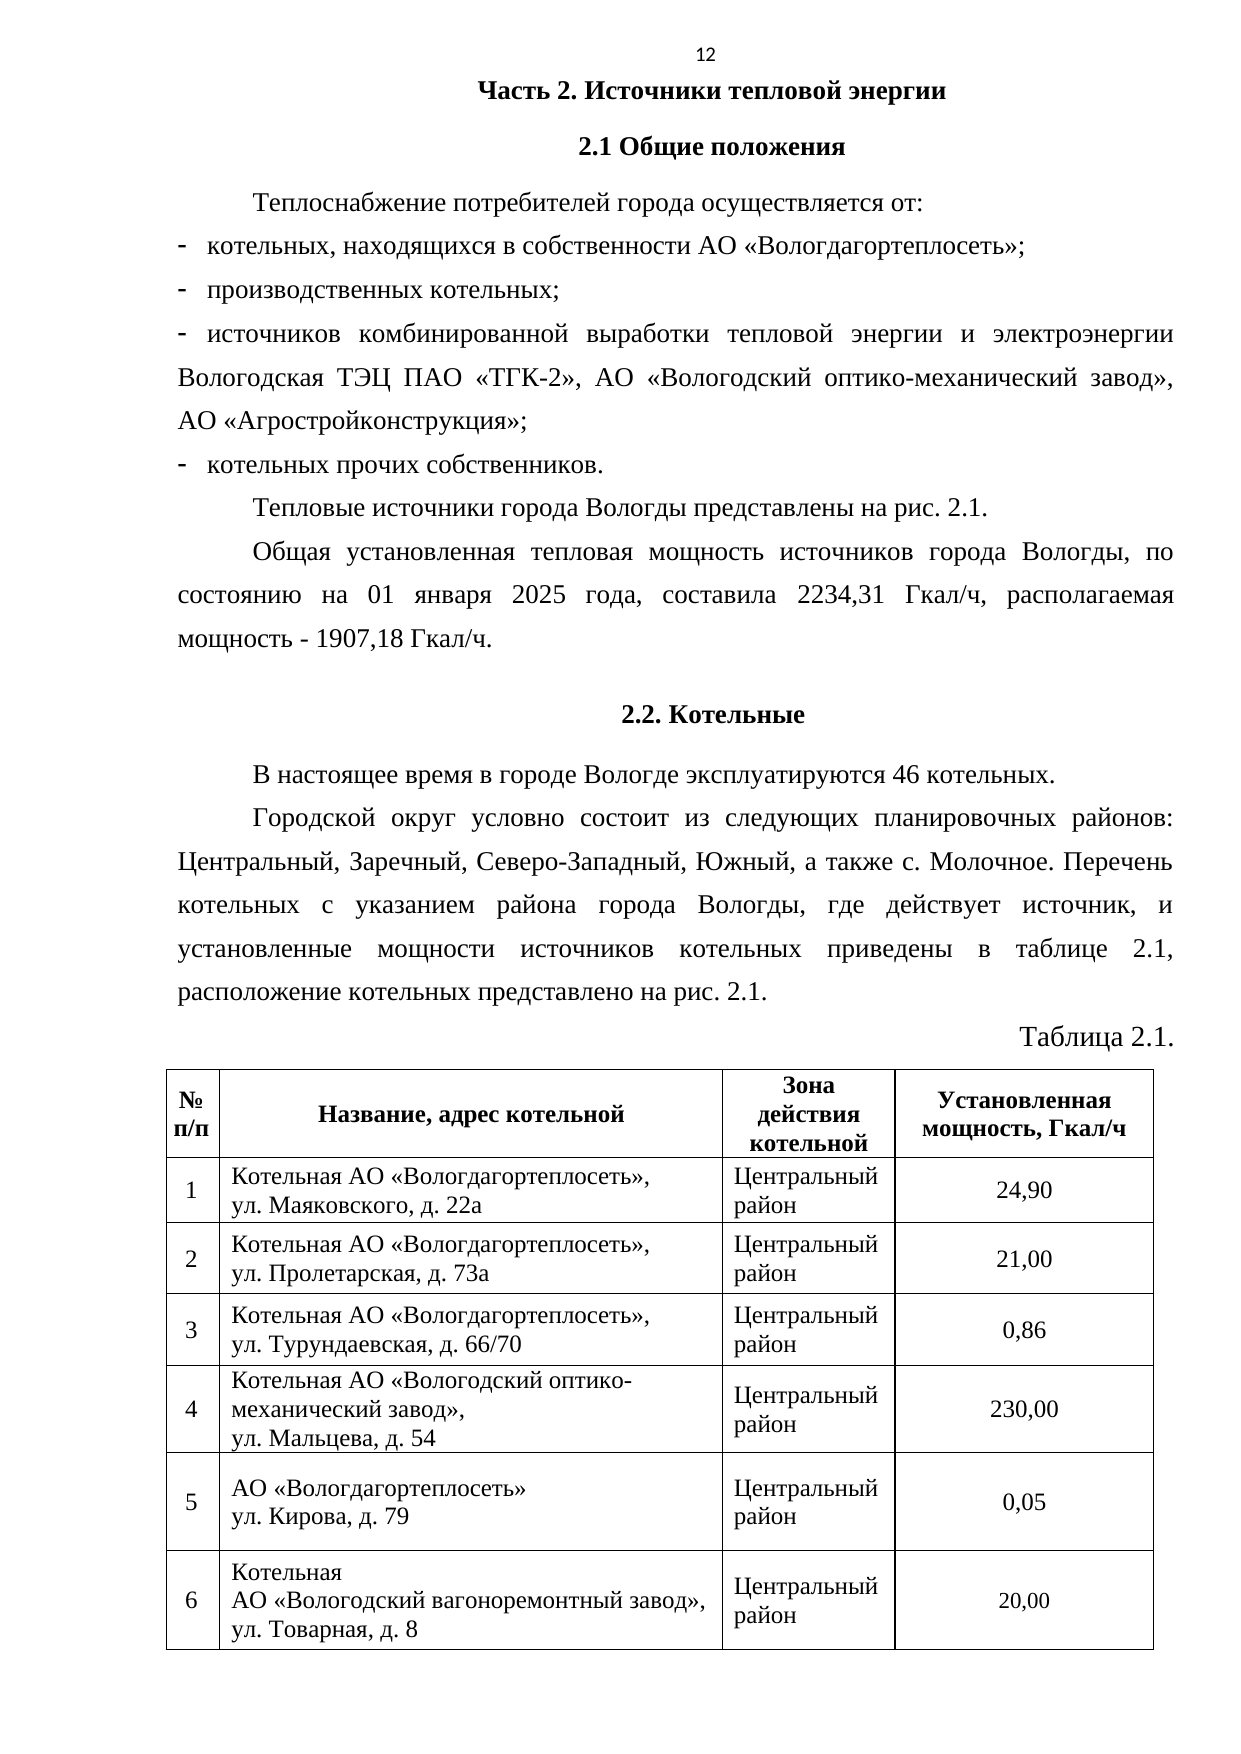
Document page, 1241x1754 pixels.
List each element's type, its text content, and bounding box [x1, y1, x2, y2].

table_cell Котельная АО «Вологдагортеплосеть», ул. Пролетарская, д. 73а [220, 1223, 722, 1293]
table_cell 24,90 [896, 1158, 1153, 1222]
table_cell Центральный район [723, 1366, 894, 1452]
table_cell 3 [167, 1294, 219, 1364]
subtitle 2.1 Общие положения [177, 130, 1174, 161]
table_cell 0,86 [896, 1294, 1153, 1364]
list котельных, находящихся в собственности АО «Вологдагортеплосеть»; [177, 229, 1174, 261]
text Городской округ условно состоит из следующих планировочных районов: Центральный, Заречный, Северо-Западный, Южный, а также с. Молочное. Перечень котельных с указанием района города Вологды, где действует источник, и установленные мощности источников котельных приведены в таблице 2.1, расположение котельных представлено на рис. 2.1. [177, 801, 1174, 1007]
table_cell 4 [167, 1366, 219, 1452]
subtitle 2.2. Котельные [177, 699, 1174, 730]
list котельных прочих собственников. [177, 448, 1174, 479]
text Теплоснабжение потребителей города осуществляется от: [177, 186, 1174, 217]
table_cell Котельная АО «Вологодский вагоноремонтный завод», ул. Товарная, д. 8 [220, 1551, 722, 1649]
table_header Название, адрес котельной [220, 1070, 722, 1157]
table_cell 21,00 [896, 1223, 1153, 1293]
table_cell Центральный район [723, 1223, 894, 1293]
list производственных котельных; [177, 273, 1174, 304]
table_cell Центральный район [723, 1158, 894, 1222]
table_cell 230,00 [896, 1366, 1153, 1452]
table_cell Котельная АО «Вологдагортеплосеть», ул. Маяковского, д. 22а [220, 1158, 722, 1222]
table_cell 2 [167, 1223, 219, 1293]
list источников комбинированной выработки тепловой энергии и электроэнергии Вологодская ТЭЦ ПАО «ТГК-2», АО «Вологодский оптико-механический завод», АО «Агростройконструкция»; [177, 317, 1174, 435]
table_header Установленная мощность, Гкал/ч [896, 1070, 1153, 1157]
text Таблица 2.1. [177, 1019, 1174, 1053]
table_cell Центральный район [723, 1453, 894, 1550]
table_cell АО «Вологдагортеплосеть» ул. Кирова, д. 79 [220, 1453, 722, 1550]
subtitle Часть 2. Источники тепловой энергии [177, 74, 1174, 105]
text Тепловые источники города Вологды представлены на рис. 2.1. [177, 491, 1174, 523]
table_header Зона действия котельной [723, 1070, 894, 1157]
table_cell 20,00 [896, 1551, 1153, 1649]
table_cell Котельная АО «Вологодский оптико- механический завод», ул. Мальцева, д. 54 [220, 1366, 722, 1452]
table_cell 5 [167, 1453, 219, 1550]
text Общая установленная тепловая мощность источников города Вологды, по состоянию на 01 января 2025 года, составила 2234,31 Гкал/ч, располагаемая мощность - 1907,18 Гкал/ч. [177, 535, 1174, 653]
table_cell 0,05 [896, 1453, 1153, 1550]
table_cell Котельная АО «Вологдагортеплосеть», ул. Турундаевская, д. 66/70 [220, 1294, 722, 1364]
text В настоящее время в городе Вологде эксплуатируются 46 котельных. [177, 758, 1174, 789]
table_cell Центральный район [723, 1551, 894, 1649]
table_cell 1 [167, 1158, 219, 1222]
table_header № п/п [167, 1070, 219, 1157]
table_cell 6 [167, 1551, 219, 1649]
table_cell Центральный район [723, 1294, 894, 1364]
